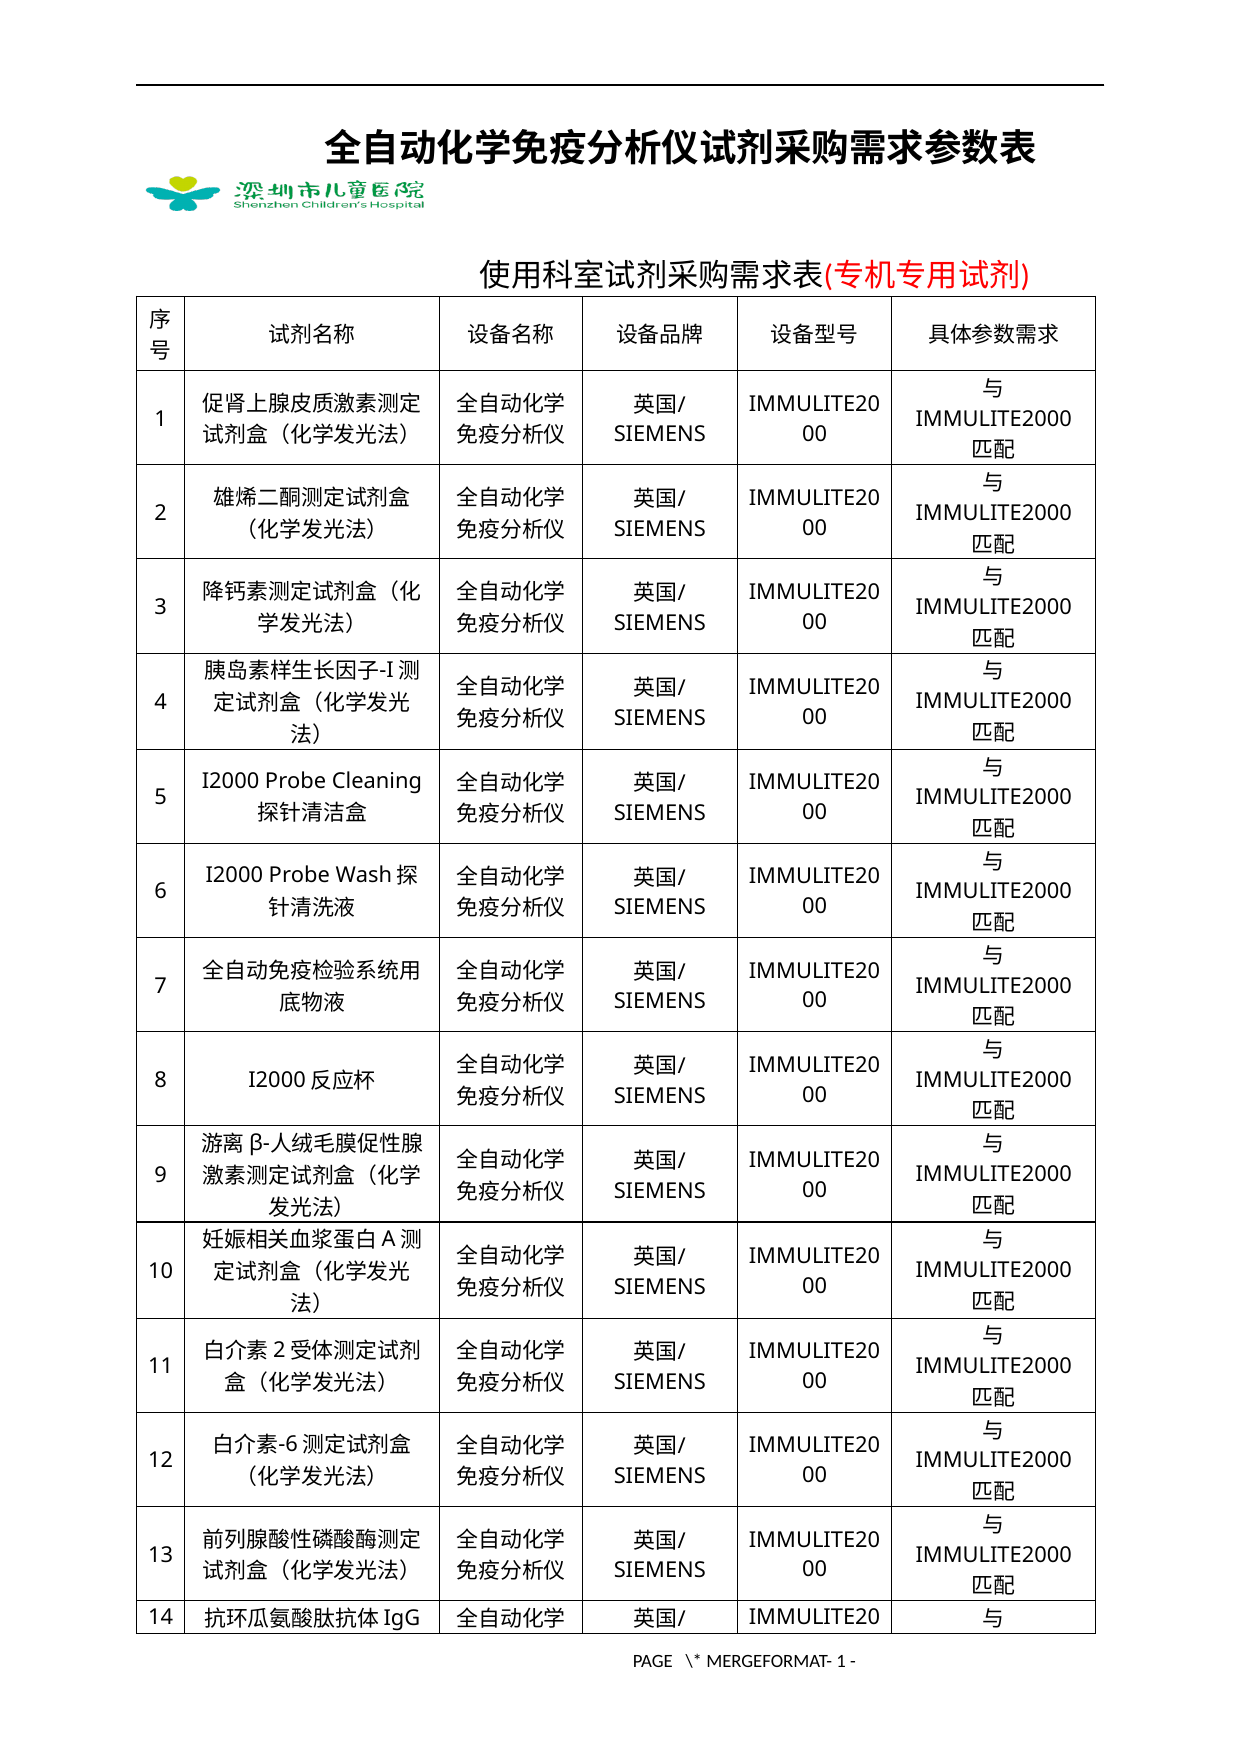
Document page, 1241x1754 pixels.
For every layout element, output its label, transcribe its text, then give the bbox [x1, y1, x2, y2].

table_cell IMMULITE2000 [738, 1507, 891, 1600]
table_cell IMMULITE2000 [738, 559, 891, 652]
table_cell 全自动化学免疫分析仪 [440, 1413, 582, 1506]
table_cell 全自动化学免疫分析仪 [440, 1319, 582, 1412]
table_header 序号 [137, 297, 184, 370]
table_cell 英国/SIEMENS [583, 1413, 737, 1506]
table_cell 全自动化学免疫分析仪 [440, 1507, 582, 1600]
table_cell IMMULITE2000 [738, 1032, 891, 1125]
table_cell 全自动免疫检验系统用底物液 [185, 938, 439, 1031]
table_cell 与IMMULITE2000匹配 [892, 750, 1095, 843]
table_cell 英国/SIEMENS [583, 1319, 737, 1412]
picture [135, 172, 431, 215]
table_cell 13 [137, 1507, 184, 1600]
table_cell 12 [137, 1413, 184, 1506]
table_cell 1 [137, 371, 184, 464]
table_cell 全自动化学免疫分析仪 [440, 1223, 582, 1317]
table_cell 2 [137, 465, 184, 558]
table_cell 与IMMULITE2000匹配 [892, 1413, 1095, 1506]
table_cell 英国/SIEMENS [583, 750, 737, 843]
table_cell 全自动化学免疫分析仪 [440, 1032, 582, 1125]
table_cell 6 [137, 844, 184, 937]
table_cell IMMULITE2000 [738, 1223, 891, 1317]
table_cell 与IMMULITE2000匹配 [892, 1223, 1095, 1317]
table_cell 3 [137, 559, 184, 652]
table_cell 雄烯二酮测定试剂盒（化学发光法） [185, 465, 439, 558]
table_cell IMMULITE2000 [738, 844, 891, 937]
table_cell 与IMMULITE2000匹配 [892, 654, 1095, 748]
table_cell 与IMMULITE2000匹配 [892, 1601, 1095, 1633]
table_cell 英国/SIEMENS [583, 1507, 737, 1600]
table_cell 7 [137, 938, 184, 1031]
table_cell 全自动化学免疫分析仪 [440, 559, 582, 652]
table_cell 4 [137, 654, 184, 748]
table_cell 降钙素测定试剂盒（化学发光法） [185, 559, 439, 652]
table_cell 与IMMULITE2000匹配 [892, 559, 1095, 652]
table_cell 与IMMULITE2000匹配 [892, 1032, 1095, 1125]
table_header 设备名称 [440, 297, 582, 370]
table_cell 前列腺酸性磷酸酶测定试剂盒（化学发光法） [185, 1507, 439, 1600]
table_cell 英国/SIEMENS [583, 654, 737, 748]
table_cell 全自动化学免疫分析仪 [440, 465, 582, 558]
table_cell 与IMMULITE2000匹配 [892, 371, 1095, 464]
table_cell IMMULITE2000 [738, 465, 891, 558]
table_cell IMMULITE2000 [738, 1126, 891, 1221]
table_cell 促肾上腺皮质激素测定试剂盒（化学发光法） [185, 371, 439, 464]
table_header 设备型号 [738, 297, 891, 370]
table_cell 胰岛素样生长因子-I测定试剂盒（化学发光法） [185, 654, 439, 748]
table_cell 全自动化学免疫分析仪 [440, 1601, 582, 1633]
table_cell 白介素-6测定试剂盒（化学发光法） [185, 1413, 439, 1506]
table_cell IMMULITE2000 [738, 1601, 891, 1633]
table_cell 英国/SIEMENS [583, 1032, 737, 1125]
table_header 具体参数需求 [892, 297, 1095, 370]
table_cell 10 [137, 1223, 184, 1317]
table_cell 妊娠相关血浆蛋白A测定试剂盒（化学发光法） [185, 1223, 439, 1317]
table_cell 与IMMULITE2000匹配 [892, 1507, 1095, 1600]
table_cell IMMULITE2000 [738, 1319, 891, 1412]
table_cell 全自动化学免疫分析仪 [440, 654, 582, 748]
table_cell 英国/SIEMENS [583, 1223, 737, 1317]
table_cell IMMULITE2000 [738, 750, 891, 843]
text 全自动化学免疫分析仪试剂采购需求参数表 [136, 118, 1104, 172]
table_cell 游离β-人绒毛膜促性腺激素测定试剂盒（化学发光法） [185, 1126, 439, 1221]
table_cell 与IMMULITE2000匹配 [892, 1126, 1095, 1221]
table_cell 14 [137, 1601, 184, 1633]
table_cell 白介素2受体测定试剂盒（化学发光法） [185, 1319, 439, 1412]
table_cell 全自动化学免疫分析仪 [440, 371, 582, 464]
table_cell 全自动化学免疫分析仪 [440, 750, 582, 843]
table_cell 8 [137, 1032, 184, 1125]
table_cell 与IMMULITE2000匹配 [892, 938, 1095, 1031]
text 使用科室试剂采购需求表(专机专用试剂) [136, 250, 1104, 296]
table_cell I2000 Probe Cleaning探针清洁盒 [185, 750, 439, 843]
table_cell 全自动化学免疫分析仪 [440, 1126, 582, 1221]
table_cell 英国/SIEMENS [583, 1601, 737, 1633]
table_cell 与IMMULITE2000匹配 [892, 844, 1095, 937]
table_cell I2000反应杯 [185, 1032, 439, 1125]
table_cell 11 [137, 1319, 184, 1412]
table_cell 全自动化学免疫分析仪 [440, 844, 582, 937]
table_cell 英国/SIEMENS [583, 938, 737, 1031]
table_cell IMMULITE2000 [738, 938, 891, 1031]
table_cell I2000 Probe Wash探针清洗液 [185, 844, 439, 937]
table_cell 英国/SIEMENS [583, 465, 737, 558]
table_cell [185, 1601, 439, 1633]
table_header 设备品牌 [583, 297, 737, 370]
table_cell 英国/SIEMENS [583, 371, 737, 464]
table_cell 与IMMULITE2000匹配 [892, 1319, 1095, 1412]
table_cell IMMULITE2000 [738, 371, 891, 464]
table_cell 5 [137, 750, 184, 843]
table_cell 全自动化学免疫分析仪 [440, 938, 582, 1031]
table_cell 英国/SIEMENS [583, 559, 737, 652]
table_cell IMMULITE2000 [738, 654, 891, 748]
table_header 试剂名称 [185, 297, 439, 370]
table_cell IMMULITE2000 [738, 1413, 891, 1506]
table_cell 与IMMULITE2000匹配 [892, 465, 1095, 558]
table_cell 9 [137, 1126, 184, 1221]
table_cell 英国/SIEMENS [583, 1126, 737, 1221]
table_cell 英国/SIEMENS [583, 844, 737, 937]
